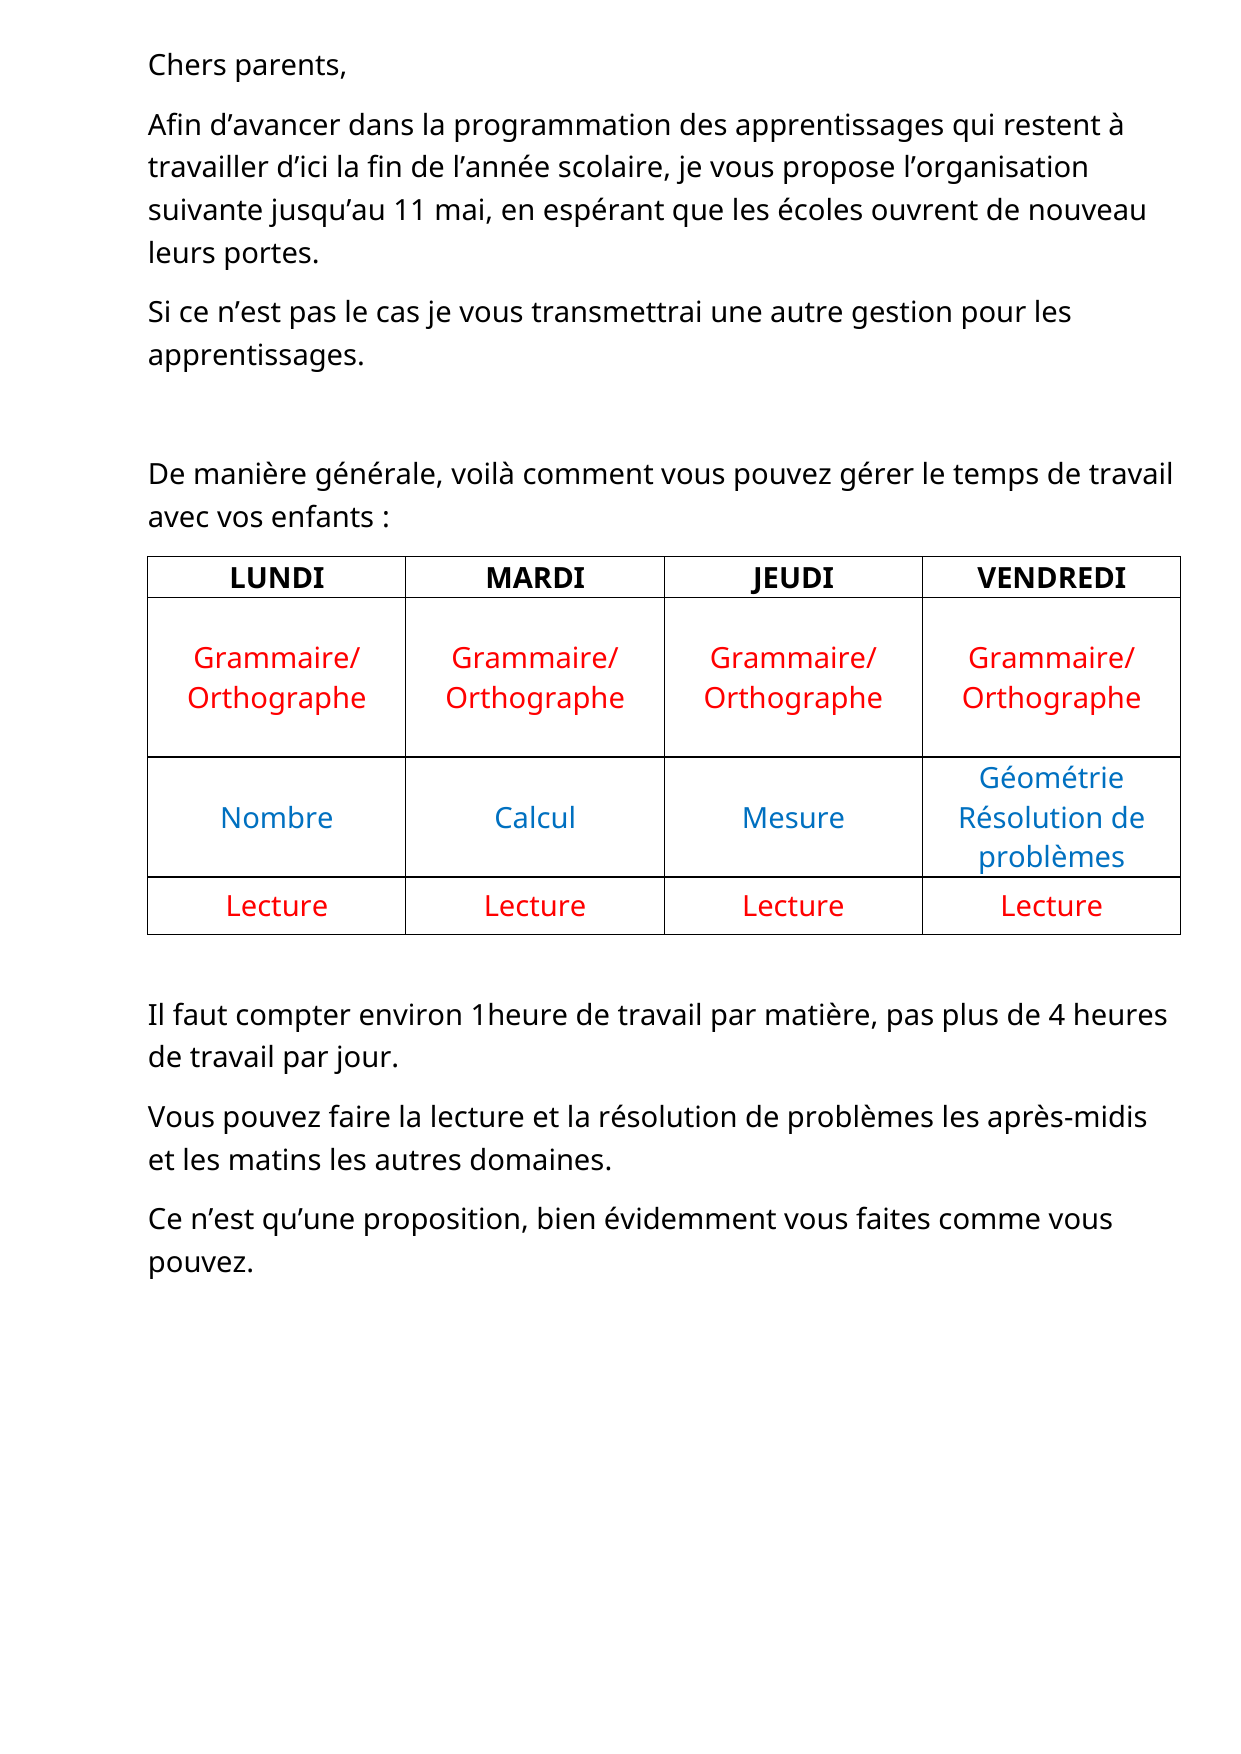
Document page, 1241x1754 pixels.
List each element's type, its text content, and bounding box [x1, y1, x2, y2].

table_cell Grammaire/Orthographe [406, 598, 664, 756]
table_cell Grammaire/Orthographe [148, 598, 405, 756]
table_cell Lecture [665, 878, 922, 933]
text De manière générale, voilà comment vous pouvez gérer le temps de travail avec vos enfants : [148, 453, 1181, 536]
text Il faut compter environ 1heure de travail par matière, pas plus de 4 heures de travail par jour. [148, 994, 1181, 1076]
table_cell Mesure [665, 758, 922, 876]
table_header LUNDI [148, 557, 405, 597]
text Ce n’est qu’une proposition, bien évidemment vous faites comme vous pouvez. [148, 1198, 1181, 1281]
table_cell Lecture [148, 878, 405, 933]
table_cell Lecture [406, 878, 664, 933]
table_header JEUDI [665, 557, 922, 597]
table_cell Nombre [148, 758, 405, 876]
text Vous pouvez faire la lecture et la résolution de problèmes les après-midis et les matins les autres domaines. [148, 1096, 1181, 1179]
table_cell Grammaire/Orthographe [665, 598, 922, 756]
table_cell Grammaire/Orthographe [923, 598, 1180, 756]
table_cell Lecture [923, 878, 1180, 933]
table_cell Géométrie Résolution de problèmes [923, 758, 1180, 876]
text Chers parents, [148, 44, 1181, 84]
table_cell Calcul [406, 758, 664, 876]
table_header VENDREDI [923, 557, 1180, 597]
text Si ce n’est pas le cas je vous transmettrai une autre gestion pour les apprentissages. [148, 292, 1181, 374]
text Afin d’avancer dans la programmation des apprentissages qui restent à travailler d’ici la fin de l’année scolaire, je vous propose l’organisation suivante jusqu’au 11 mai, en espérant que les écoles ouvrent de nouveau leurs portes. [148, 104, 1181, 272]
table_header MARDI [406, 557, 664, 597]
